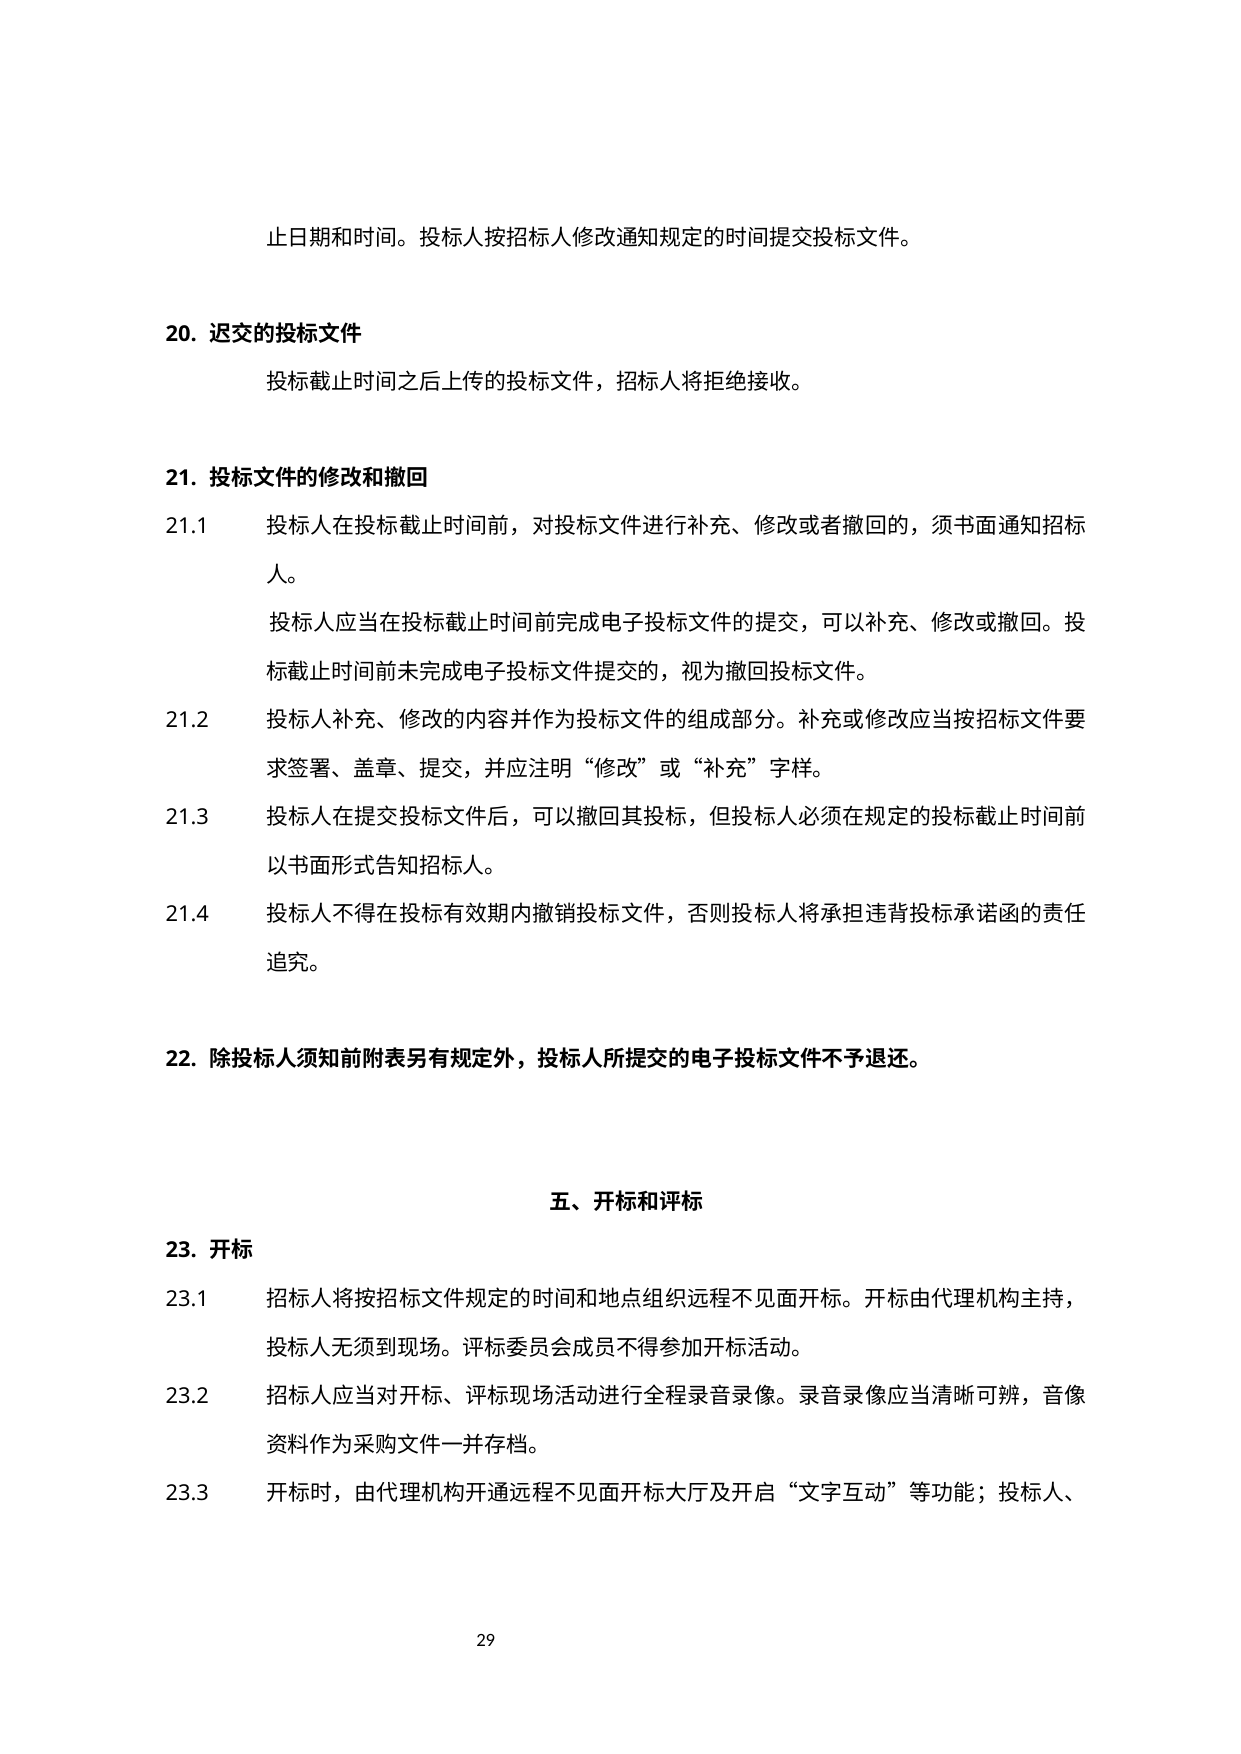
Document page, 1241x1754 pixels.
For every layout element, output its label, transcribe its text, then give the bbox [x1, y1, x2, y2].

text 五、开标和评标 [165, 1184, 1087, 1216]
list 投标人在提交投标文件后，可以撤回其投标，但投标人必须在规定的投标截止时间前以书面形式告知招标人。 [165, 799, 1087, 880]
list 投标人补充、修改的内容并作为投标文件的组成部分。补充或修改应当按招标文件要求签署、盖章、提交，并应注明“修改”或“补充”字样。 [165, 702, 1087, 783]
list 投标人不得在投标有效期内撤销投标文件，否则投标人将承担违背投标承诺函的责任追究。 [165, 896, 1087, 977]
list 投标文件的修改和撤回 [165, 459, 1087, 492]
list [165, 219, 1087, 252]
list 投标人在投标截止时间前，对投标文件进行补充、修改或者撤回的，须书面通知招标人。 [165, 508, 1087, 589]
list 开标 [165, 1232, 1087, 1264]
list 除投标人须知前附表另有规定外，投标人所提交的电子投标文件不予退还。 [165, 1041, 1087, 1073]
list 迟交的投标文件 [165, 315, 1087, 348]
list 招标人应当对开标、评标现场活动进行全程录音录像。录音录像应当清晰可辨，音像资料作为采购文件一并存档。 [165, 1377, 1087, 1459]
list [165, 1474, 1087, 1507]
text 投标人应当在投标截止时间前完成电子投标文件的提交，可以补充、修改或撤回。投标截止时间前未完成电子投标文件提交的，视为撤回投标文件。 [266, 605, 1087, 686]
text 投标截止时间之后上传的投标文件，招标人将拒绝接收。 [266, 364, 1087, 396]
list 招标人将按招标文件规定的时间和地点组织远程不见面开标。开标由代理机构主持，投标人无须到现场。评标委员会成员不得参加开标活动。 [165, 1280, 1087, 1362]
